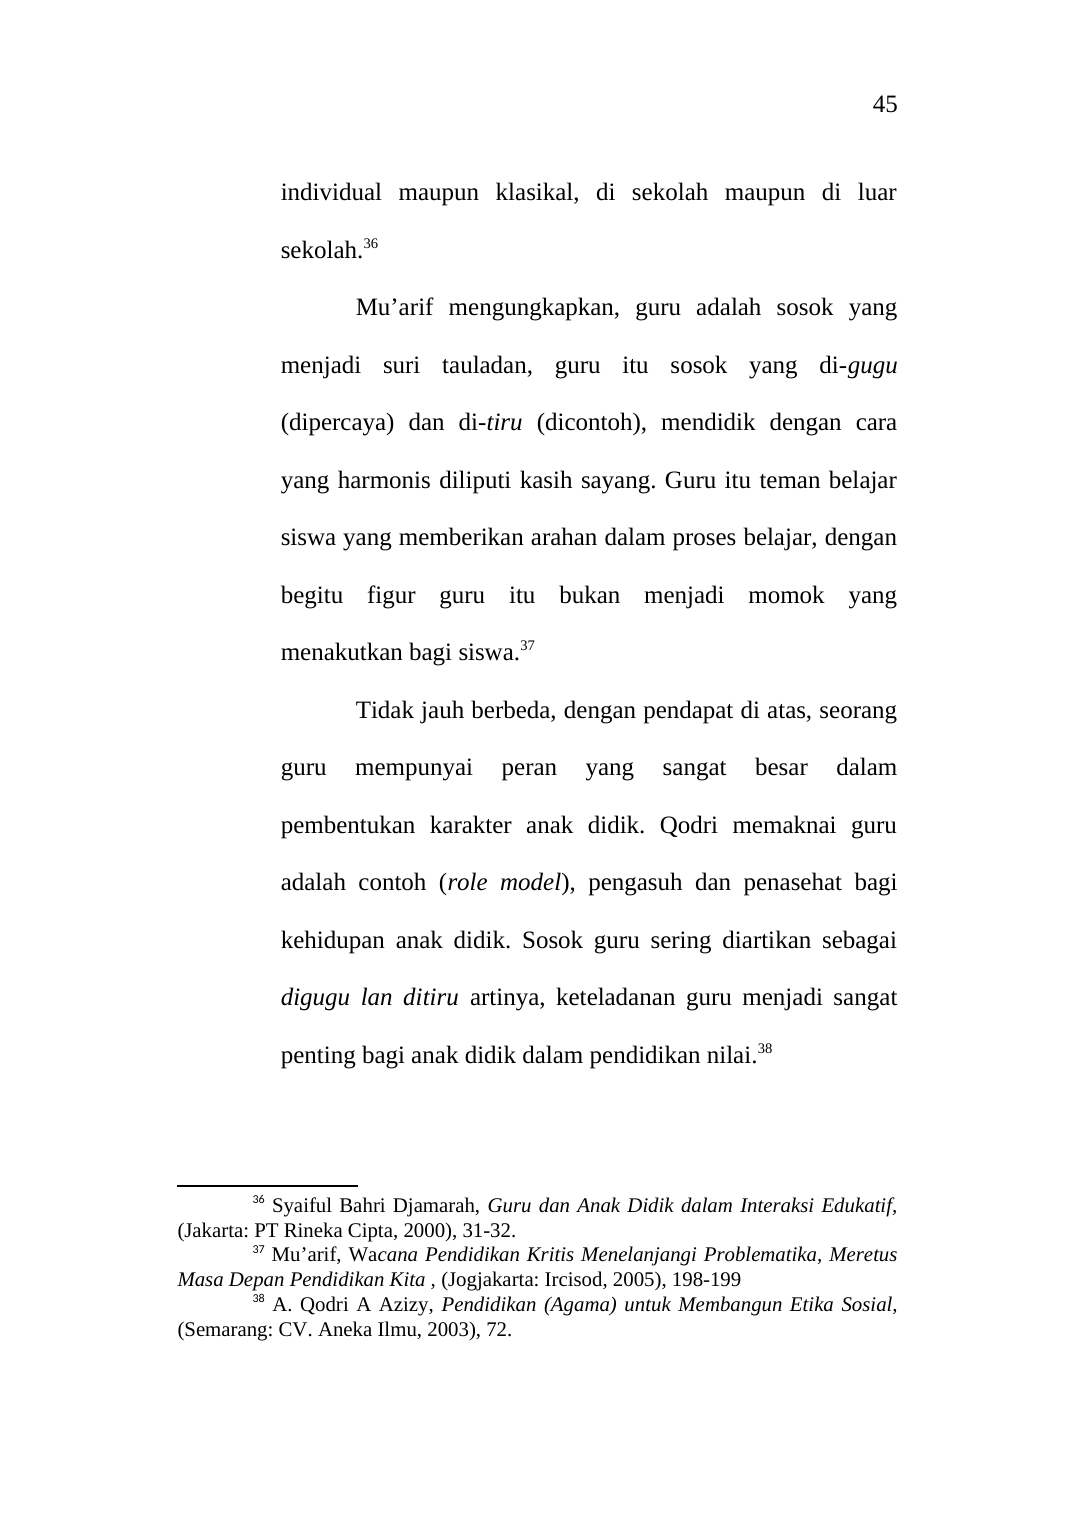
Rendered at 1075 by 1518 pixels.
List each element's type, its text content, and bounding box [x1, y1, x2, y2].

text Tidak jauh berbeda, dengan pendapat di atas, seorang guru mempunyai peran yang sangat besar dalam pembentukan karakter anak didik. Qodri memaknai guru adalah contoh (role model), pengasuh dan penasehat bagi kehidupan anak didik. Sosok guru sering diartikan sebagai digugu lan ditiru artinya, keteladanan guru menjadi sangat penting bagi anak didik dalam pendidikan nilai. [281, 695, 898, 1068]
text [281, 177, 898, 263]
text Mu’arif mengungkapkan, guru adalah sosok yang menjadi suri tauladan, guru itu sosok yang di-gugu (dipercaya) dan di-tiru (dicontoh), mendidik dengan cara yang harmonis diliputi kasih sayang. Guru itu teman belajar siswa yang memberikan arahan dalam proses belajar, dengan begitu figur guru itu bukan menjadi momok yang menakutkan bagi siswa. [281, 292, 898, 666]
